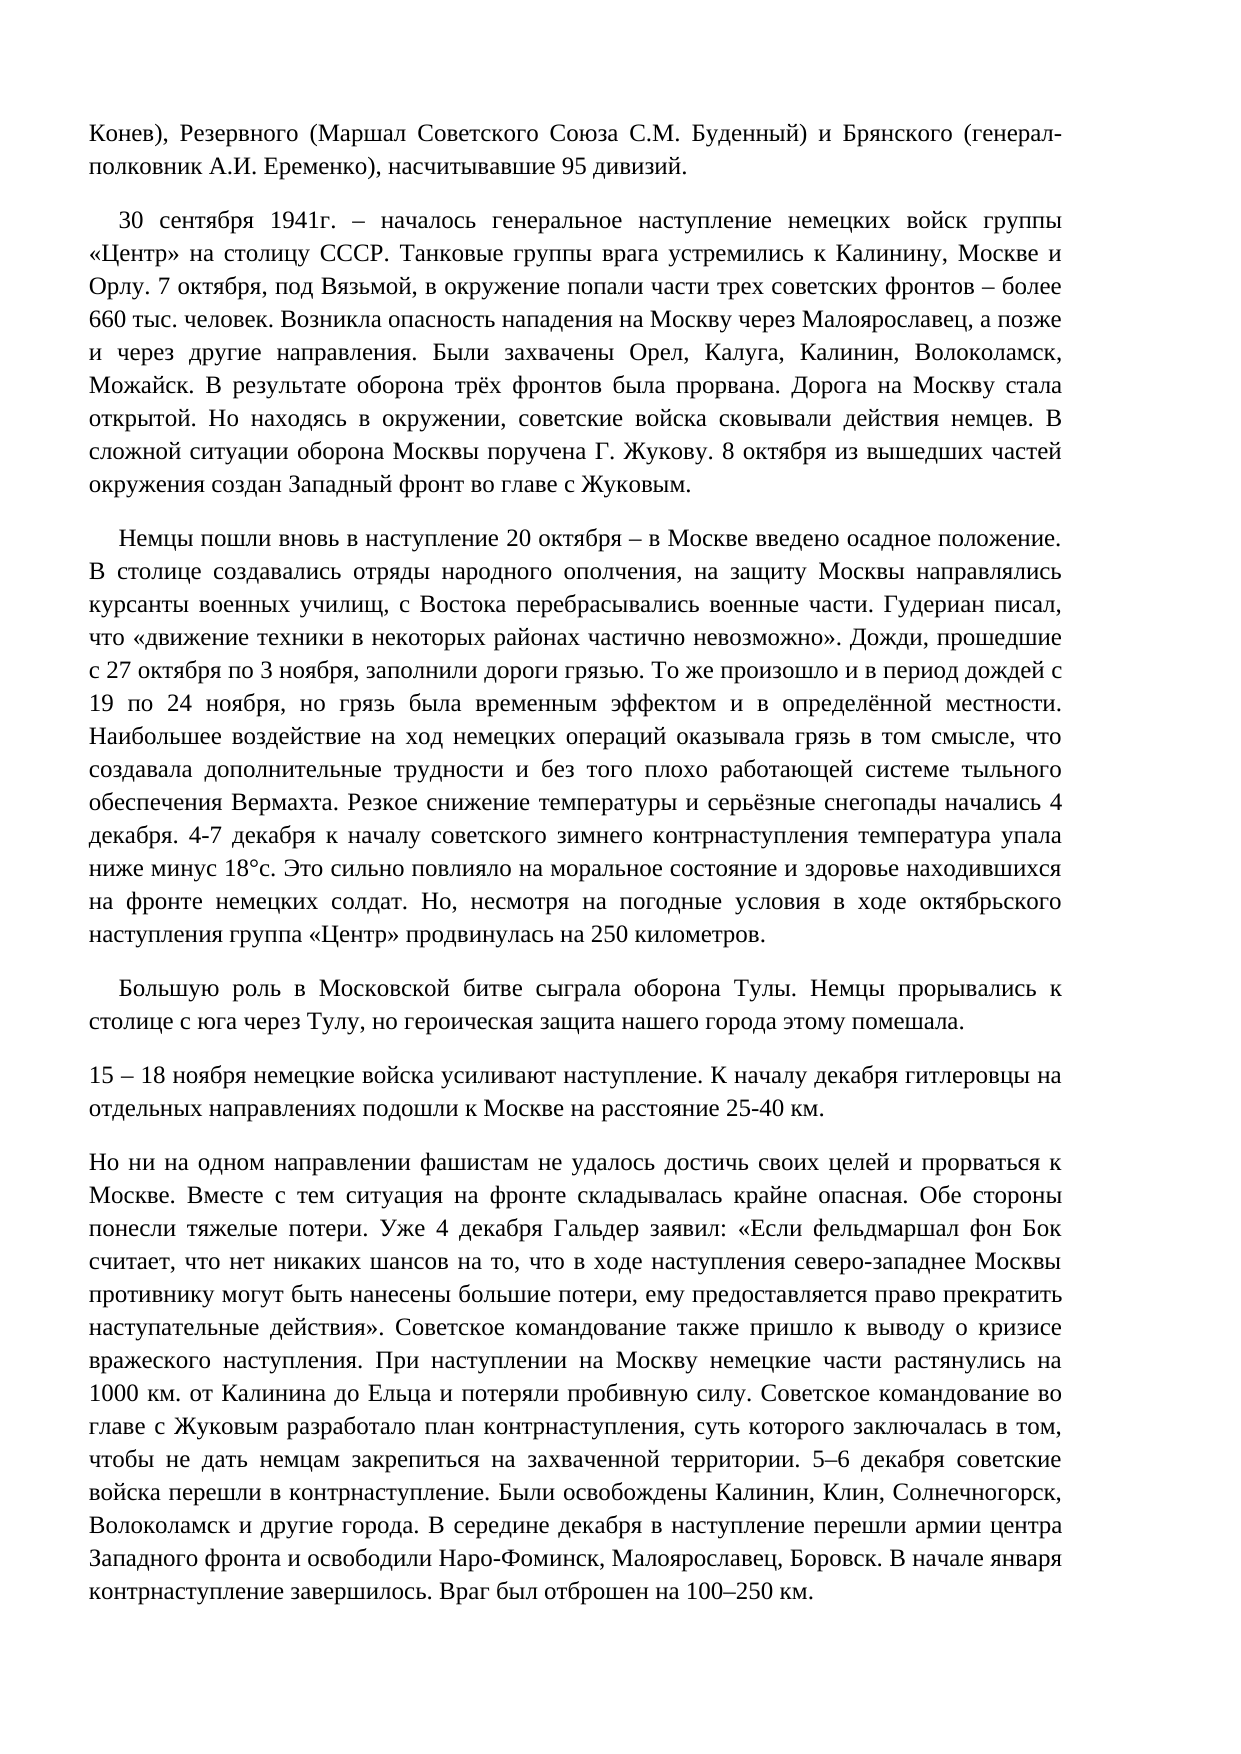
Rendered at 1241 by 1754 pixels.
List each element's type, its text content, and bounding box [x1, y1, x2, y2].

text 15 – 18 ноября немецкие войска усиливают наступление. К началу декабря гитлеровцы на отдельных направлениях подошли к Москве на расстояние 25-40 км. [89, 1060, 1063, 1122]
text Но ни на одном направлении фашистам не удалось достичь своих целей и прорваться к Москве. Вместе с тем ситуация на фронте складывалась крайне опасная. Обе стороны понесли тяжелые потери. Уже 4 декабря Гальдер заявил: «Если фельдмаршал фон Бок считает, что нет никаких шансов на то, что в ходе наступления северо-западнее Москвы противнику могут быть нанесены большие потери, ему предоставляется право прекратить наступательные действия». Советское командование также пришло к выводу о кризисе вражеского наступления. При наступлении на Москву немецкие части растянулись на 1000 км. от Калинина до Ельца и потеряли пробивную силу. Советское командование во главе с Жуковым разработало план контрнаступления, суть которого заключалась в том, чтобы не дать немцам закрепиться на захваченной территории. 5–6 декабря советские войска перешли в контрнаступление. Были освобождены Калинин, Клин, Солнечногорск, Волоколамск и другие города. В середине декабря в наступление перешли армии центра Западного фронта и освободили Наро-Фоминск, Малоярославец, Боровск. В начале января контрнаступление завершилось. Враг был отброшен на 100–250 км. [89, 1147, 1063, 1605]
text 30 сентября 1941г. – началось генеральное наступление немецких войск группы «Центр» на столицу СССР. Танковые группы врага устремились к Калинину, Москве и Орлу. 7 октября, под Вязьмой, в окружение попали части трех советских фронтов – более 660 тыс. человек. Возникла опасность нападения на Москву через Малоярославец, а позже и через другие направления. Были захвачены Орел, Калуга, Калинин, Волоколамск, Можайск. В результате оборона трёх фронтов была прорвана. Дорога на Москву стала открытой. Но находясь в окружении, советские войска сковывали действия немцев. В сложной ситуации оборона Москвы поручена Г. Жукову. 8 октября из вышедших частей окружения создан Западный фронт во главе с Жуковым. [89, 205, 1063, 498]
text Большую роль в Московской битве сыграла оборона Тулы. Немцы прорывались к столице с юга через Тулу, но героическая защита нашего города этому помешала. [89, 973, 1063, 1035]
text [89, 118, 1063, 180]
text Немцы пошли вновь в наступление 20 октября – в Москве введено осадное положение. В столице создавались отряды народного ополчения, на защиту Москвы направлялись курсанты военных училищ, с Востока перебрасывались военные части. Гудериан писал, что «движение техники в некоторых районах частично невозможно». Дожди, прошедшие с 27 октября по 3 ноября, заполнили дороги грязью. То же произошло и в период дождей с 19 по 24 ноября, но грязь была временным эффектом и в определённой местности. Наибольшее воздействие на ход немецких операций оказывала грязь в том смысле, что создавала дополнительные трудности и без того плохо работающей системе тыльного обеспечения Вермахта. Резкое снижение температуры и серьёзные снегопады начались 4 декабря. 4-7 декабря к началу советского зимнего контрнаступления температура упала ниже минус 18°с. Это сильно повлияло на моральное состояние и здоровье находившихся на фронте немецких солдат. Но, несмотря на погодные условия в ходе октябрьского наступления группа «Центр» продвинулась на 250 километров. [89, 523, 1063, 948]
